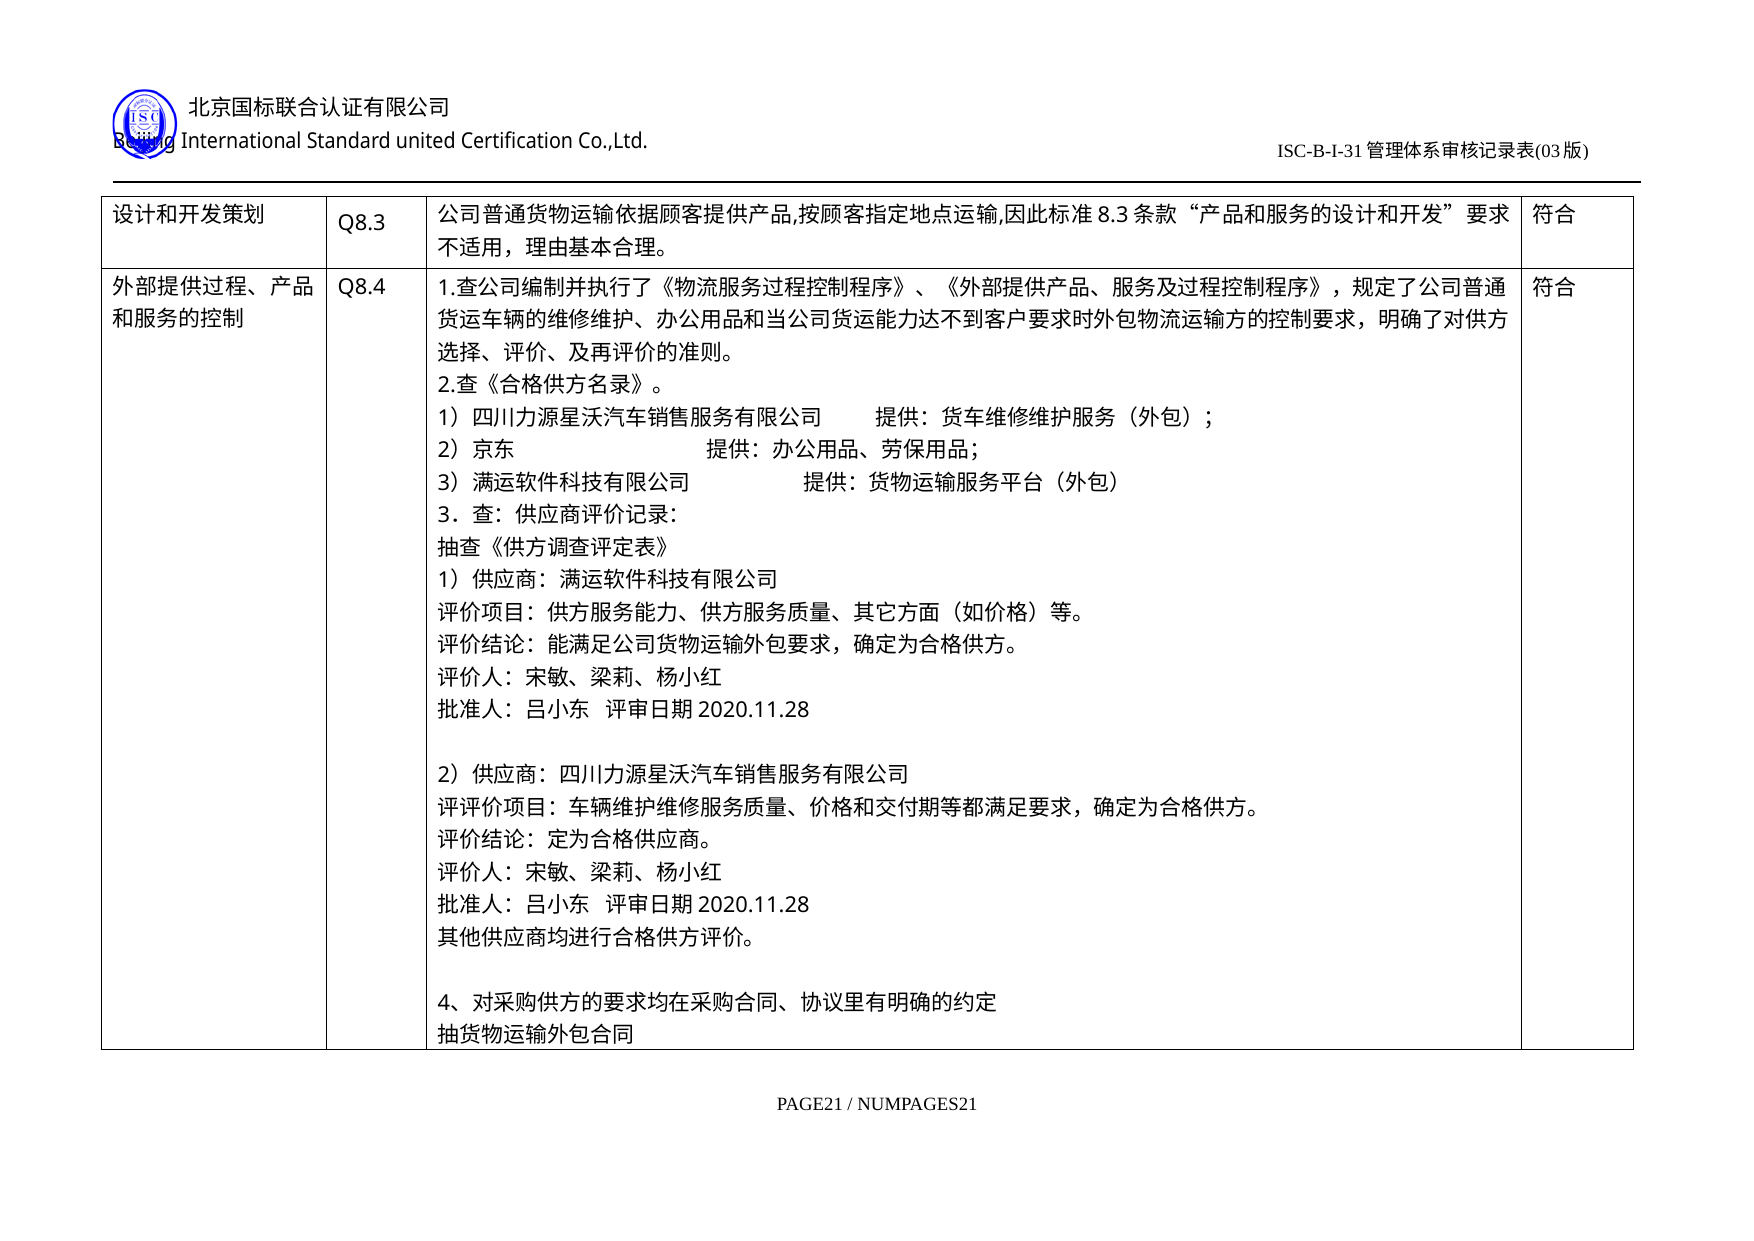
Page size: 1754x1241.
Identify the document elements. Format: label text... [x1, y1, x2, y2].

picture [112, 89, 180, 158]
table_cell 外部提供过程、产品和服务的控制 [102, 269, 326, 1049]
table_cell 符合 [1522, 269, 1633, 1049]
table_cell 符合 [1522, 197, 1633, 268]
table_cell 设计和开发策划 [102, 197, 326, 268]
table_cell Q8.4 [327, 269, 426, 1049]
table_cell Q8.3 [327, 197, 426, 268]
table_cell 公司普通货物运输依据顾客提供产品,按顾客指定地点运输,因此标准8.3条款“产品和服务的设计和开发”要求不适用，理由基本合理。 [427, 197, 1521, 268]
